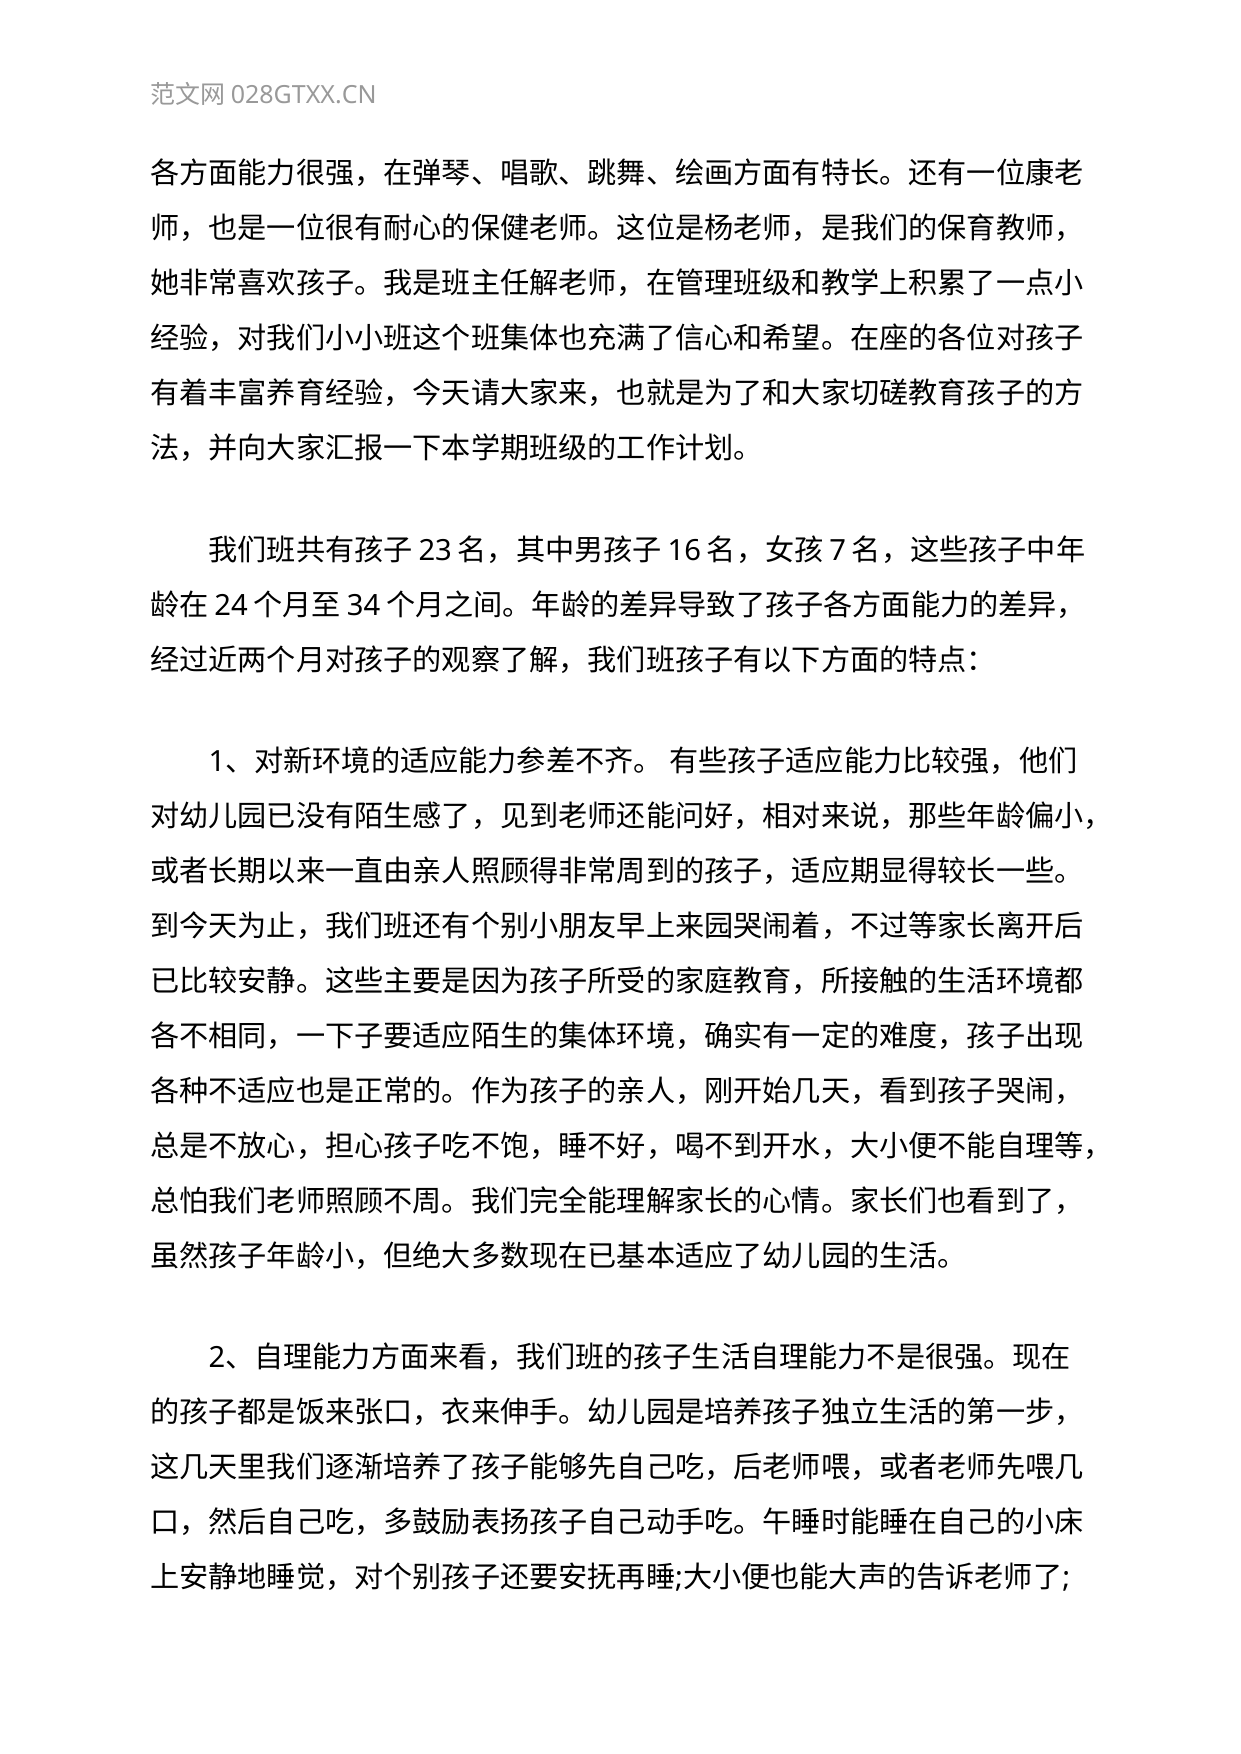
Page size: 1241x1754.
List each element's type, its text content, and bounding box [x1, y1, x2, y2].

text 我们班共有孩子23名，其中男孩子16名，女孩7名，这些孩子中年龄在24个月至34个月之间。年龄的差异导致了孩子各方面能力的差异，经过近两个月对孩子的观察了解，我们班孩子有以下方面的特点： [150, 526, 1090, 678]
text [150, 1334, 1090, 1596]
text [150, 150, 1090, 467]
text 1、对新环境的适应能力参差不齐。 有些孩子适应能力比较强，他们对幼儿园已没有陌生感了，见到老师还能问好，相对来说，那些年龄偏小，或者长期以来一直由亲人照顾得非常周到的孩子，适应期显得较长一些。到今天为止，我们班还有个别小朋友早上来园哭闹着，不过等家长离开后已比较安静。这些主要是因为孩子所受的家庭教育，所接触的生活环境都各不相同，一下子要适应陌生的集体环境，确实有一定的难度，孩子出现各种不适应也是正常的。作为孩子的亲人，刚开始几天，看到孩子哭闹，总是不放心，担心孩子吃不饱，睡不好，喝不到开水，大小便不能自理等，总怕我们老师照顾不周。我们完全能理解家长的心情。家长们也看到了，虽然孩子年龄小，但绝大多数现在已基本适应了幼儿园的生活。 [150, 738, 1090, 1274]
